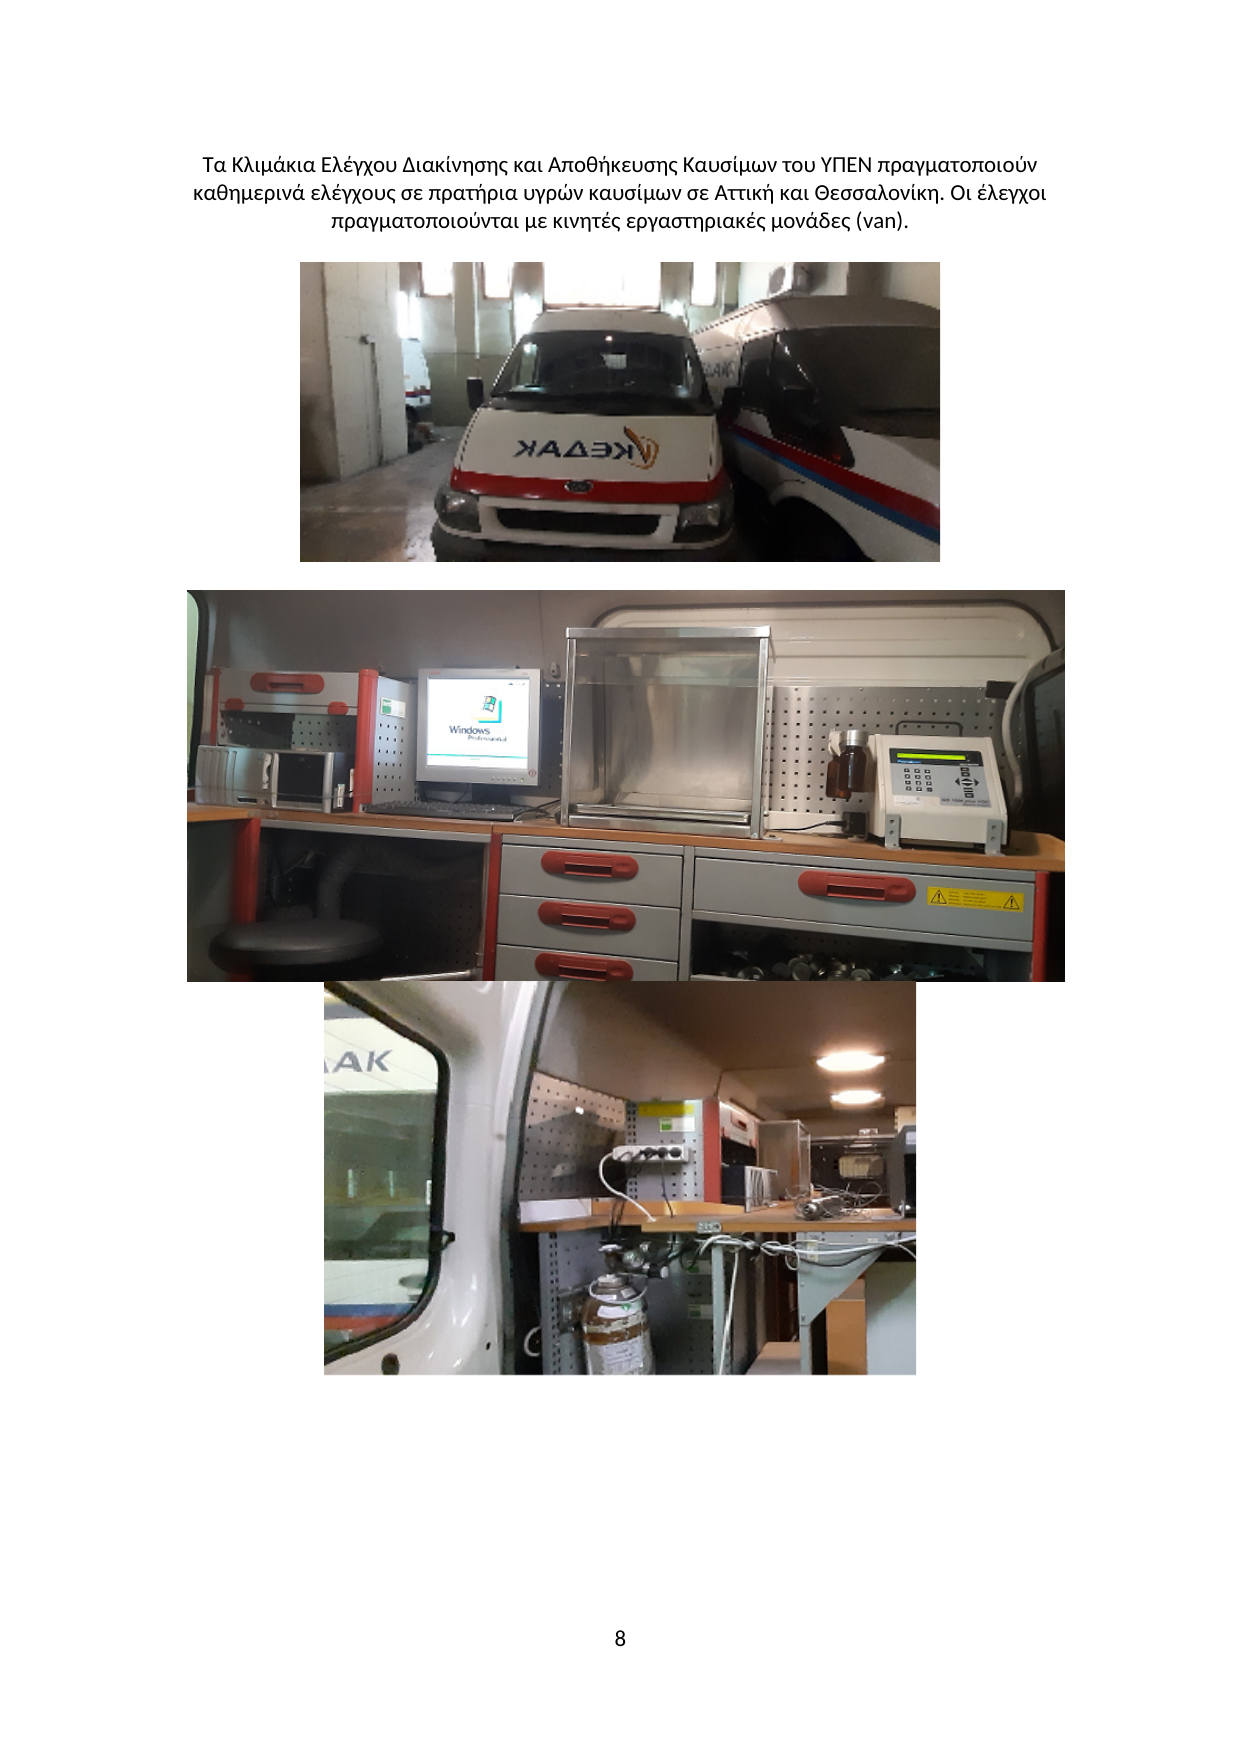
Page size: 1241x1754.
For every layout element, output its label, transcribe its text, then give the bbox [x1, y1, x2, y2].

picture [187, 590, 1065, 1380]
picture [300, 262, 941, 562]
text Τα Κλιμάκια Ελέγχου Διακίνησης και Αποθήκευσης Καυσίμων του ΥΠΕΝ πραγματοποιούν καθημερινά ελέγχους σε πρατήρια υγρών καυσίμων σε Αττική και Θεσσαλονίκη. Οι έλεγχοι πραγματοποιούνται με κινητές εργαστηριακές μονάδες (van). [187, 150, 1053, 234]
